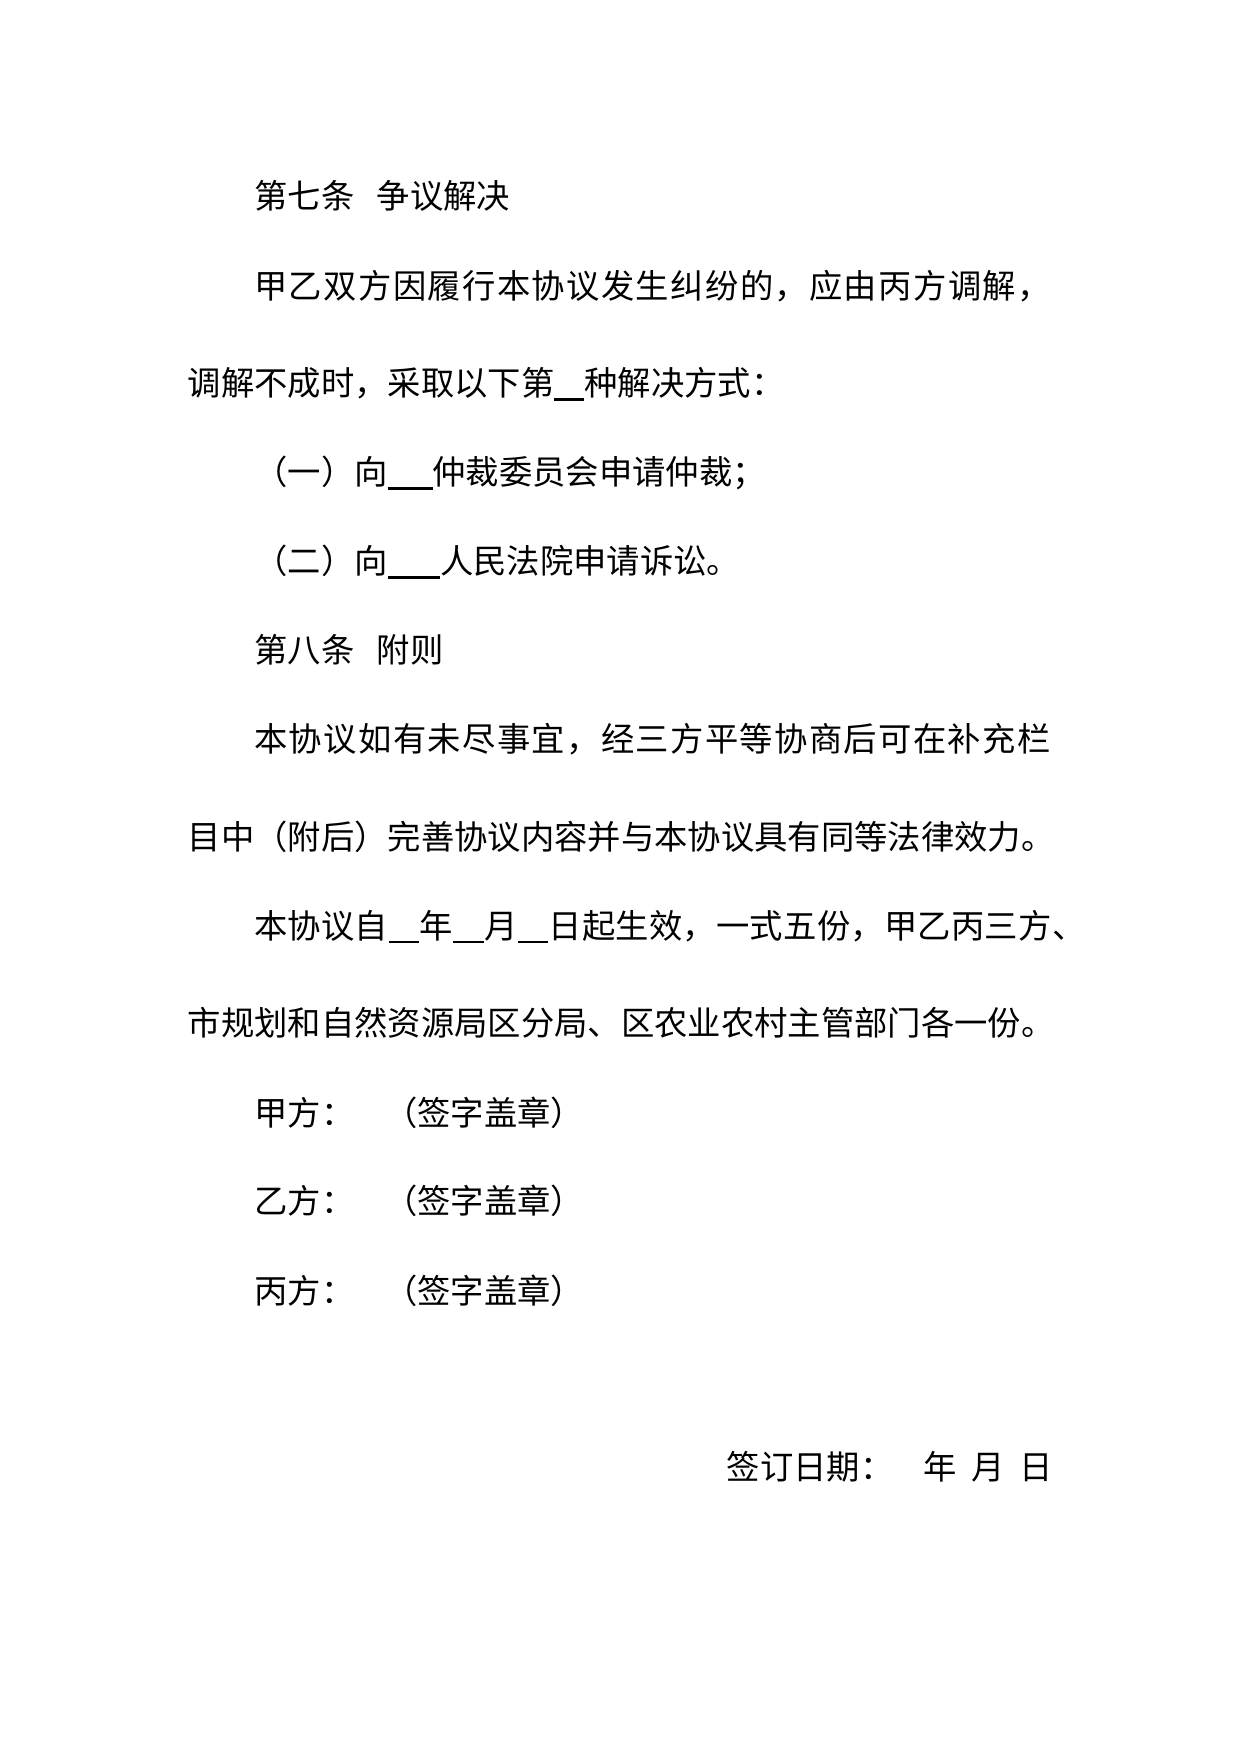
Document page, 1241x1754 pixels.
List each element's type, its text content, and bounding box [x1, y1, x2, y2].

text 丙方： （签字盖章） [187, 1256, 1053, 1321]
text 本协议自 年 月 日起生效，一式五份，甲乙丙三方、市规划和自然资源局区分局、区农业农村主管部门各一份。 [187, 891, 1053, 1054]
text 甲乙双方因履行本协议发生纠纷的，应由丙方调解，调解不成时，采取以下第 种解决方式： [187, 251, 1053, 413]
text （二）向 人民法院申请诉讼。 [187, 527, 1053, 592]
text 本协议如有未尽事宜，经三方平等协商后可在补充栏目中（附后）完善协议内容并与本协议具有同等法律效力。 [187, 705, 1053, 867]
text （一）向 仲裁委员会申请仲裁； [187, 438, 1053, 503]
text 甲方： （签字盖章） [187, 1078, 1053, 1143]
text 第八条 附则 [187, 616, 1053, 681]
text 第七条 争议解决 [187, 162, 1053, 227]
text 签订日期： 年 月 日 [187, 1433, 1053, 1498]
text 乙方： （签字盖章） [187, 1167, 1053, 1232]
